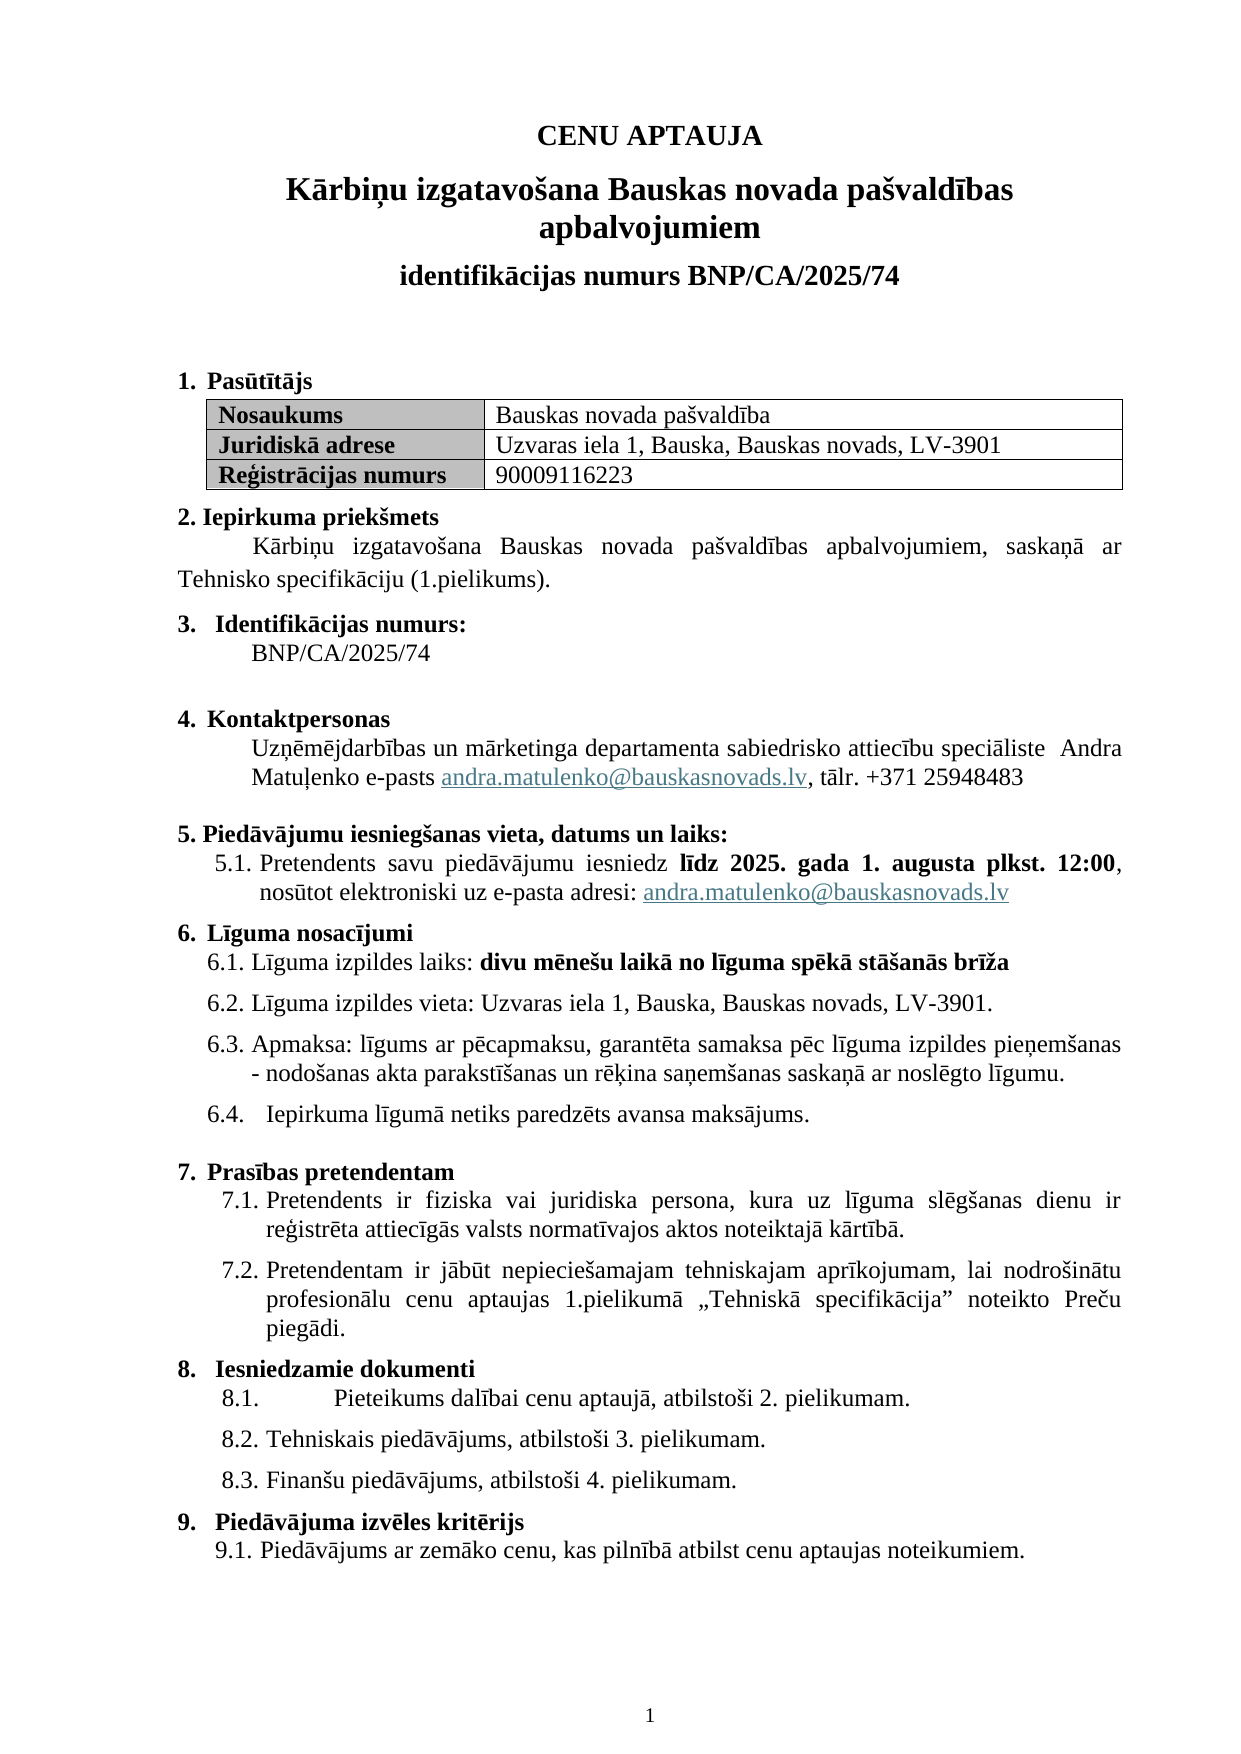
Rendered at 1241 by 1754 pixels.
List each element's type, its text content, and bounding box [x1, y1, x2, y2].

list Iesniedzamie dokumenti [177, 1354, 1122, 1383]
text CENU APTAUJA [177, 118, 1122, 152]
list Pretendents ir fiziska vai juridiska persona, kura uz līguma slēgšanas dienu ir reģistrēta attiecīgās valsts normatīvajos aktos noteiktajā kārtībā. [221, 1185, 1122, 1243]
list Līguma izpildes laiks: divu mēnešu laikā no līguma spēkā stāšanās brīža [207, 947, 1122, 975]
table_header Bauskas novada pašvaldība [485, 400, 1122, 429]
text Uzņēmējdarbības un mārketinga departamenta sabiedrisko attiecību speciāliste Andra Matuļenko e-pasts andra.matulenko@bauskasnovads.lv, tālr. +371 25948483 [251, 733, 1122, 790]
list Finanšu piedāvājums, atbilstoši 4. pielikumam. [221, 1465, 1122, 1494]
table_cell Reģistrācijas numurs [207, 460, 484, 488]
table_cell Juridiskā adrese [207, 430, 484, 459]
list Pieteikums dalībai cenu aptaujā, atbilstoši 2. pielikumam. [222, 1383, 1122, 1412]
list Tehniskais piedāvājums, atbilstoši 3. pielikumam. [221, 1424, 1122, 1453]
list Kontaktpersonas [177, 704, 1122, 733]
table_cell 90009116223 [485, 460, 1122, 488]
list Līguma nosacījumi [177, 918, 1122, 947]
list Pasūtītājs [177, 366, 1122, 395]
text Kārbiņu izgatavošana Bauskas novada pašvaldības apbalvojumiem, saskaņā ar Tehnisko specifikāciju (1.pielikums). [177, 531, 1122, 593]
text 2. Iepirkuma priekšmets [177, 502, 1122, 531]
text Kārbiņu izgatavošana Bauskas novada pašvaldības apbalvojumiem [177, 169, 1122, 246]
text identifikācijas numurs BNP/CA/2025/74 [177, 258, 1122, 292]
text 5. Piedāvājumu iesniegšanas vieta, datums un laiks: [177, 819, 1122, 848]
list Piedāvājuma izvēles kritērijs [177, 1507, 1122, 1535]
table_header Nosaukums [207, 400, 484, 429]
list Pretendentam ir jābūt nepieciešamajam tehniskajam aprīkojumam, lai nodrošinātu profesionālu cenu aptaujas 1.pielikumā „Tehniskā specifikācija” noteikto Preču piegādi. [221, 1255, 1122, 1342]
text BNP/CA/2025/74 [207, 638, 1122, 667]
list Līguma izpildes vieta: Uzvaras iela 1, Bauska, Bauskas novads, LV-3901. [207, 988, 1122, 1017]
list Identifikācijas numurs: [177, 609, 1122, 638]
list Prasības pretendentam [177, 1157, 1122, 1185]
table_cell Uzvaras iela 1, Bauska, Bauskas novads, LV-3901 [485, 430, 1122, 459]
list Apmaksa: līgums ar pēcapmaksu, garantēta samaksa pēc līguma izpildes pieņemšanas - nodošanas akta parakstīšanas un rēķina saņemšanas saskaņā ar noslēgto līgumu. [207, 1029, 1122, 1087]
list Iepirkuma līgumā netiks paredzēts avansa maksājums. [207, 1099, 1122, 1128]
list Pretendents savu piedāvājumu iesniedz līdz 2025. gada 1. augusta plkst. 12:00, nosūtot elektroniski uz e-pasta adresi: andra.matulenko@bauskasnovads.lv [214, 848, 1122, 905]
list Piedāvājums ar zemāko cenu, kas pilnībā atbilst cenu aptaujas noteikumiem. [215, 1535, 1122, 1564]
